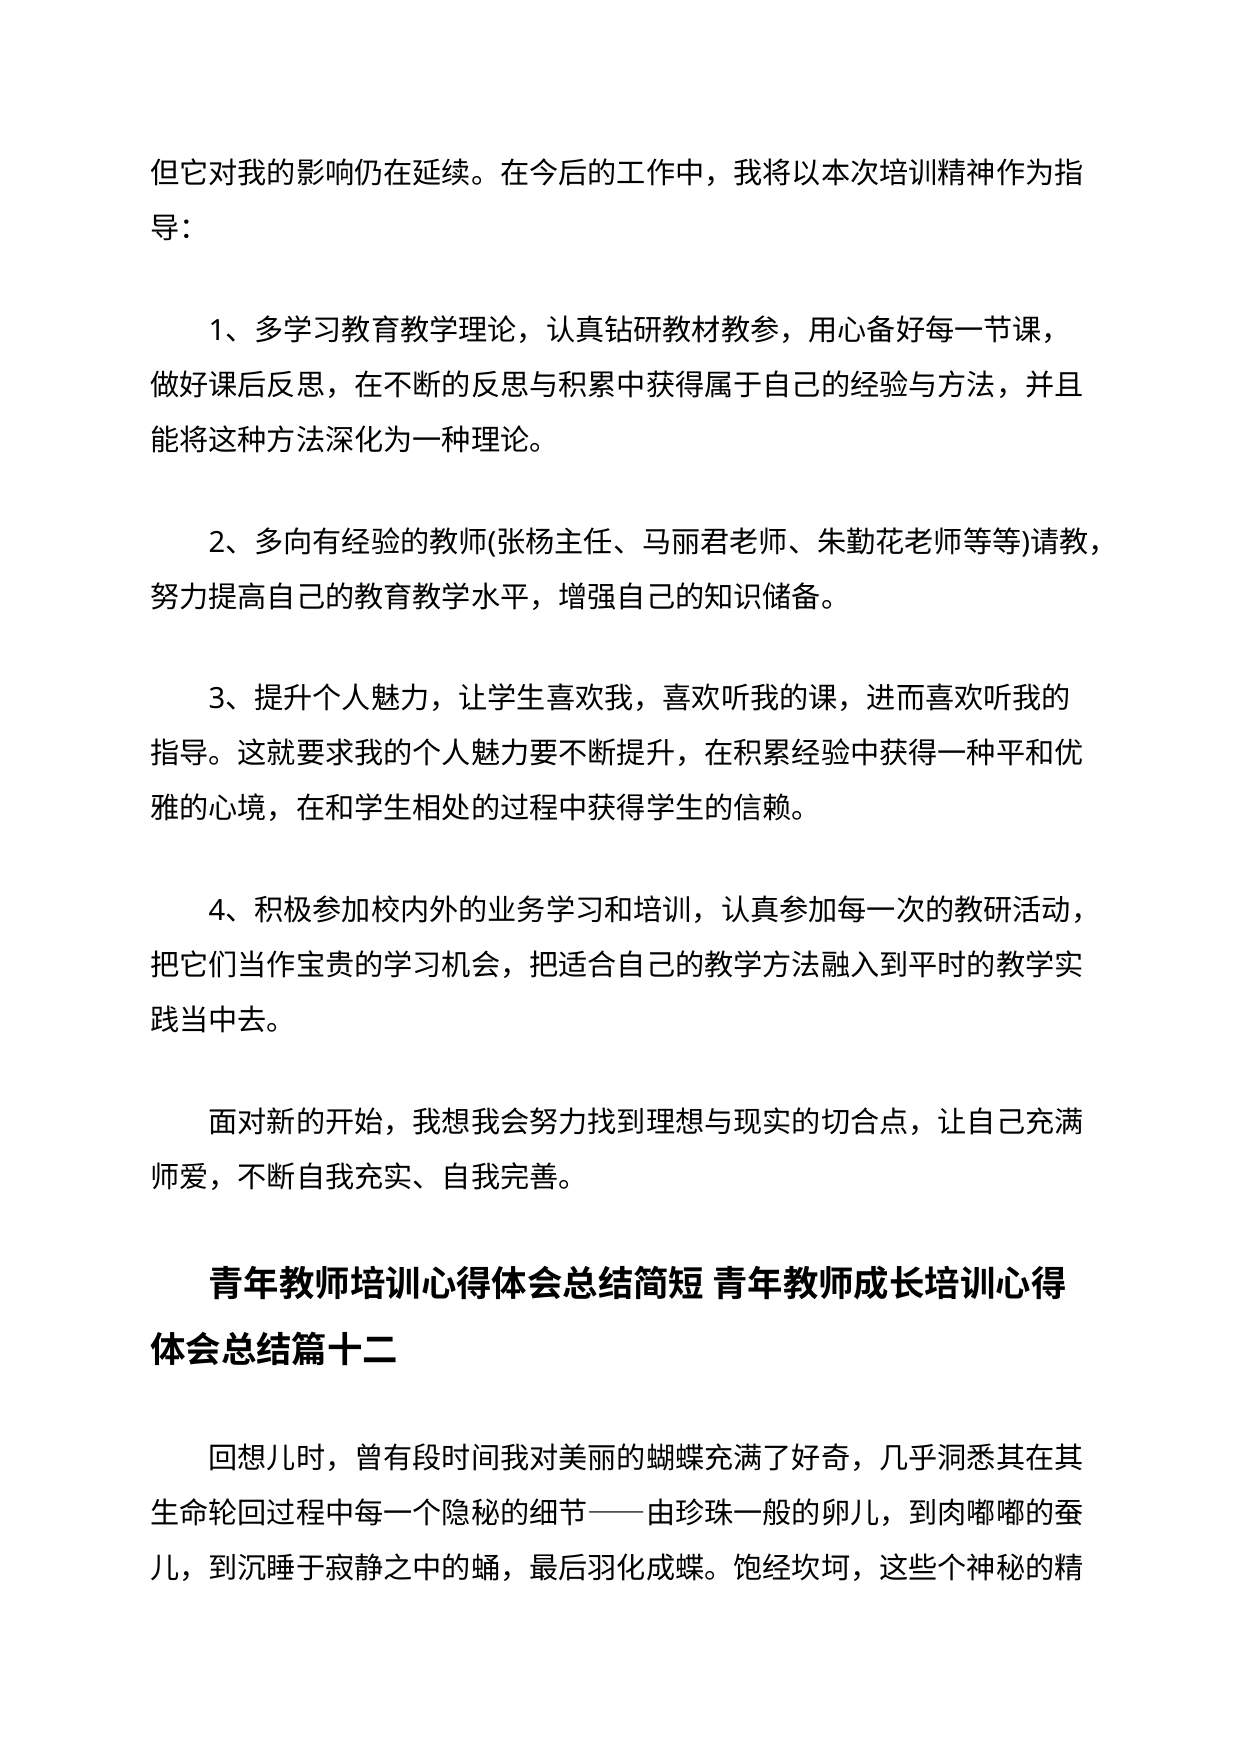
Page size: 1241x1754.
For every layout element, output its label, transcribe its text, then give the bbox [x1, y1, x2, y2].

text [150, 150, 1090, 247]
text 3、提升个人魅力，让学生喜欢我，喜欢听我的课，进而喜欢听我的指导。这就要求我的个人魅力要不断提升，在积累经验中获得一种平和优雅的心境，在和学生相处的过程中获得学生的信赖。 [150, 675, 1090, 827]
text 青年教师培训心得体会总结简短 青年教师成长培训心得体会总结篇十二 [150, 1255, 1090, 1373]
text 2、多向有经验的教师(张杨主任、马丽君老师、朱勤花老师等等)请教，努力提高自己的教育教学水平，增强自己的知识储备。 [150, 518, 1090, 616]
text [150, 1435, 1090, 1587]
text 1、多学习教育教学理论，认真钻研教材教参，用心备好每一节课，做好课后反思，在不断的反思与积累中获得属于自己的经验与方法，并且能将这种方法深化为一种理论。 [150, 307, 1090, 459]
text 4、积极参加校内外的业务学习和培训，认真参加每一次的教研活动，把它们当作宝贵的学习机会，把适合自己的教学方法融入到平时的教学实践当中去。 [150, 887, 1090, 1039]
text 面对新的开始，我想我会努力找到理想与现实的切合点，让自己充满师爱，不断自我充实、自我完善。 [150, 1098, 1090, 1196]
